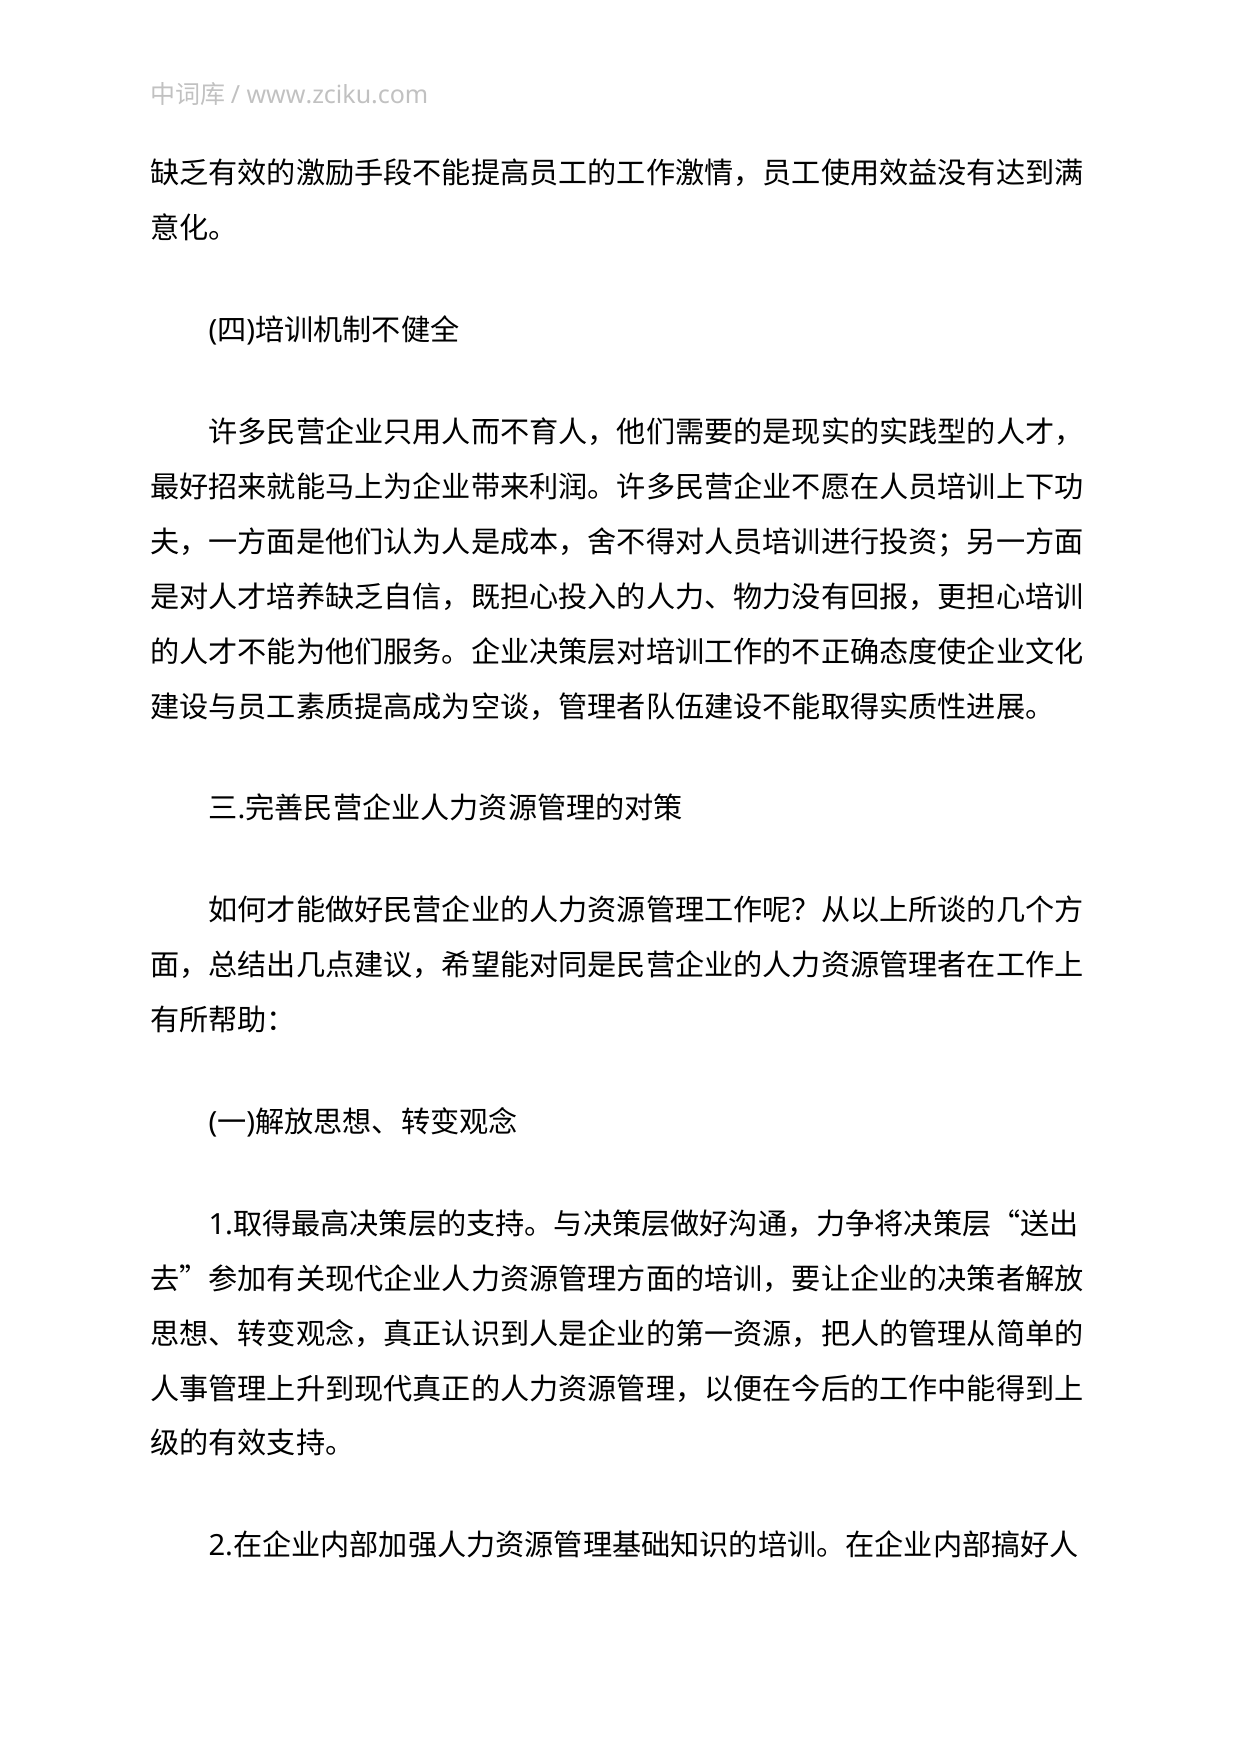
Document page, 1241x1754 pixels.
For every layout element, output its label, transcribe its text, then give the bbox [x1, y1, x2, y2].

text (一)解放思想、转变观念 [150, 1098, 1090, 1141]
text 许多民营企业只用人而不育人，他们需要的是现实的实践型的人才，最好招来就能马上为企业带来利润。许多民营企业不愿在人员培训上下功夫，一方面是他们认为人是成本，舍不得对人员培训进行投资；另一方面是对人才培养缺乏自信，既担心投入的人力、物力没有回报，更担心培训的人才不能为他们服务。企业决策层对培训工作的不正确态度使企业文化建设与员工素质提高成为空谈，管理者队伍建设不能取得实质性进展。 [150, 409, 1090, 725]
text 1.取得最高决策层的支持。与决策层做好沟通，力争将决策层“送出去”参加有关现代企业人力资源管理方面的培训，要让企业的决策者解放思想、转变观念，真正认识到人是企业的第一资源，把人的管理从简单的人事管理上升到现代真正的人力资源管理，以便在今后的工作中能得到上级的有效支持。 [150, 1200, 1090, 1462]
text (四)培训机制不健全 [150, 307, 1090, 349]
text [150, 150, 1090, 247]
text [150, 1522, 1090, 1564]
text 三.完善民营企业人力资源管理的对策 [150, 785, 1090, 827]
text 如何才能做好民营企业的人力资源管理工作呢？从以上所谈的几个方面，总结出几点建议，希望能对同是民营企业的人力资源管理者在工作上有所帮助： [150, 887, 1090, 1039]
